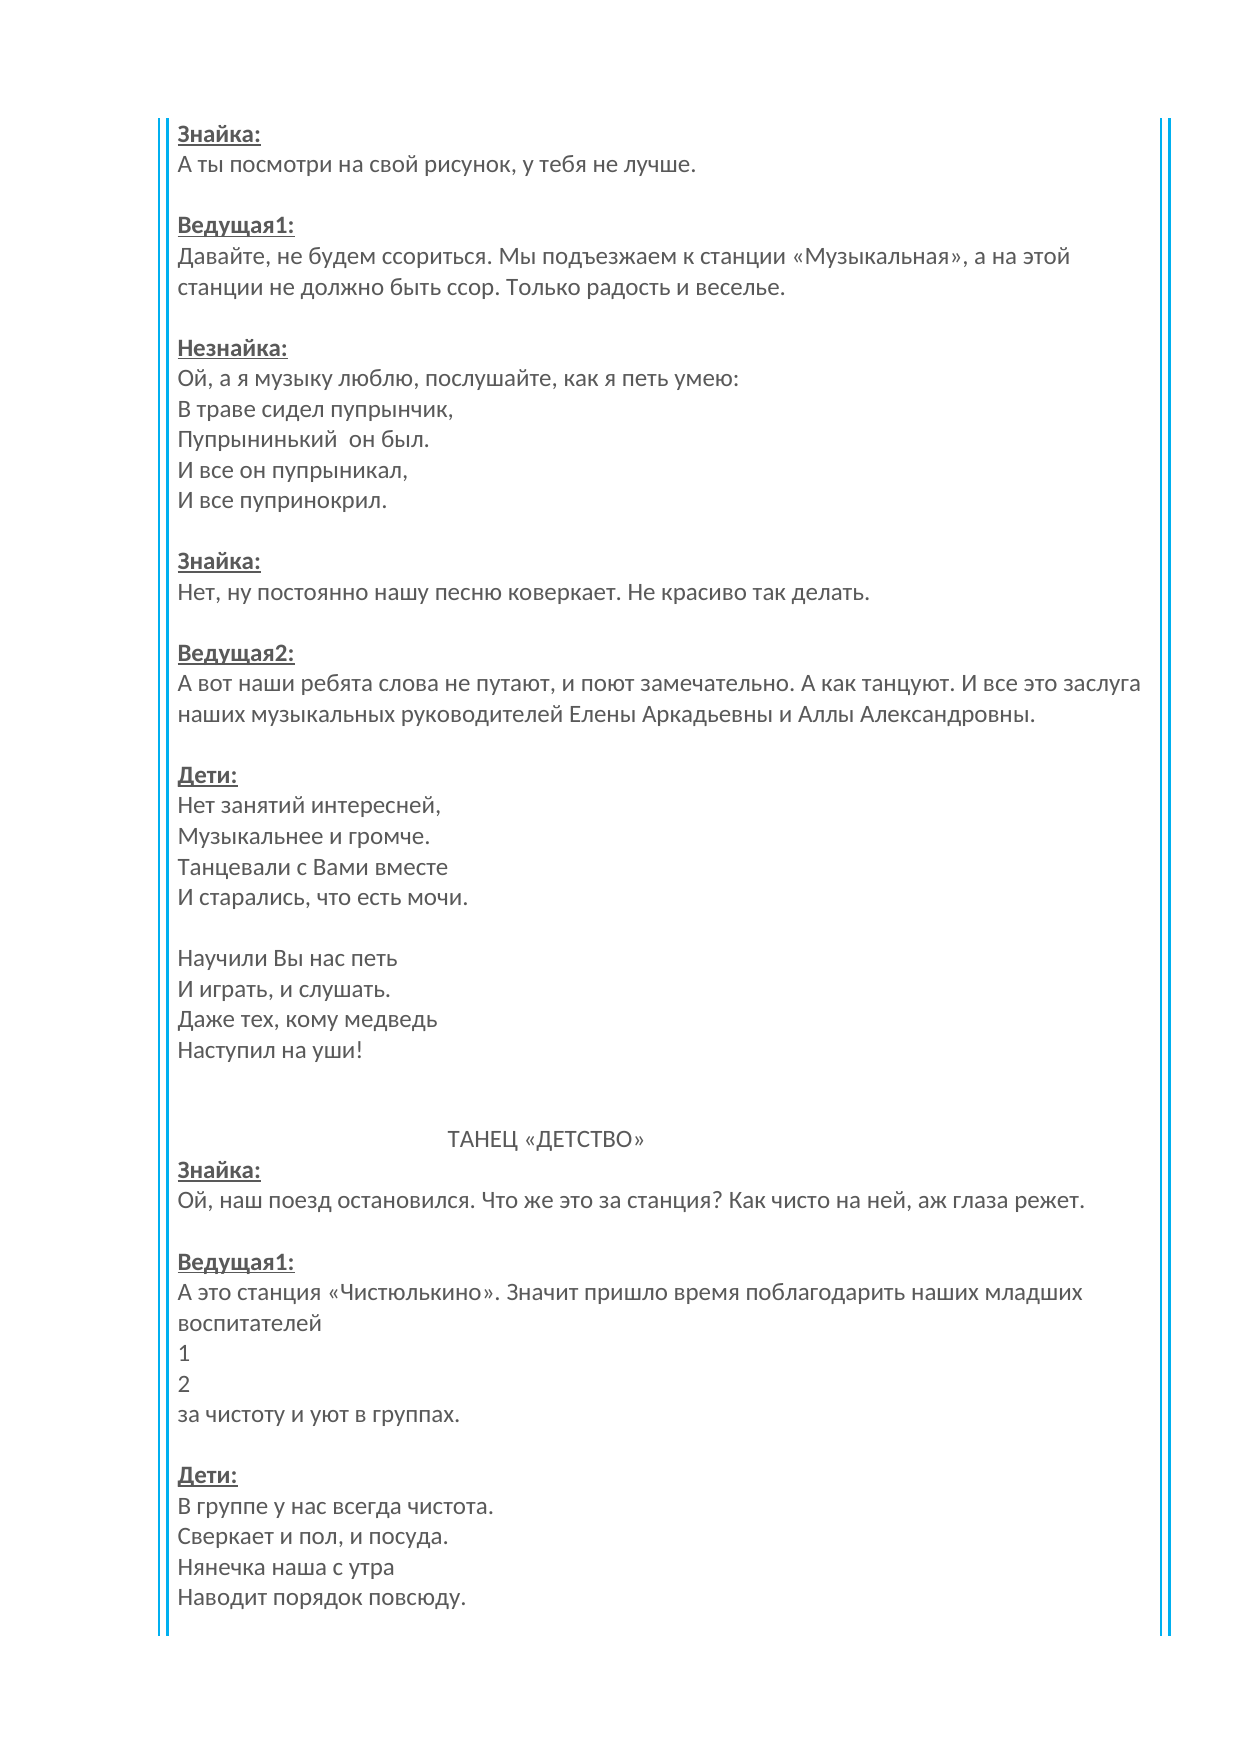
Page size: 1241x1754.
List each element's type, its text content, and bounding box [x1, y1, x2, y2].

text 2 [177, 1368, 1152, 1398]
text Нет занятий интересней, Музыкальнее и громче. Танцевали с Вами вместе И старались, что есть мочи. [177, 789, 1152, 912]
text Нет, ну постоянно нашу песню коверкает. Не красиво так делать. [177, 576, 1152, 606]
text 1 [177, 1337, 1152, 1368]
text Ой, наш поезд остановился. Что же это за станция? Как чисто на ней, аж глаза режет. [177, 1184, 1152, 1215]
text Дети: [177, 1459, 1152, 1490]
text И все пупринокрил. [177, 484, 1152, 515]
text Знайка: [177, 118, 1152, 149]
text А вот наши ребята слова не путают, и поют замечательно. А как танцуют. И все это заслуга наших музыкальных руководителей Елены Аркадьевны и Аллы Александровны. [177, 667, 1152, 728]
text Знайка: [177, 1154, 1152, 1184]
text Ведущая1: [177, 210, 1152, 240]
text Ведущая2: [177, 637, 1152, 667]
text Знайка: [177, 545, 1152, 576]
text за чистоту и уют в группах. [177, 1398, 1152, 1429]
text В группе у нас всегда чистота. Сверкает и пол, и посуда. Нянечка наша с утра Наводит порядок повсюду. [177, 1490, 1152, 1612]
text Ой, а я музыку люблю, послушайте, как я петь умею: [177, 362, 1152, 393]
text Научили Вы нас петь И играть, и слушать. Даже тех, кому медведь Наступил на уши! [177, 912, 1152, 1093]
text И все он пупрыникал, [177, 454, 1152, 484]
text Давайте, не будем ссориться. Мы подъезжаем к станции «Музыкальная», а на этой станции не должно быть ссор. Только радость и веселье. [177, 240, 1152, 301]
text Незнайка: [177, 332, 1152, 362]
text В траве сидел пупрынчик, [177, 393, 1152, 423]
text Пупрынинький он был. [177, 423, 1152, 454]
text А ты посмотри на свой рисунок, у тебя не лучше. [177, 149, 1152, 179]
text Дети: [177, 759, 1152, 789]
text А это станция «Чистюлькино». Значит пришло время поблагодарить наших младших воспитателей [177, 1276, 1152, 1337]
text Ведущая1: [177, 1246, 1152, 1276]
text ТАНЕЦ «ДЕТСТВО» [177, 1123, 1152, 1154]
